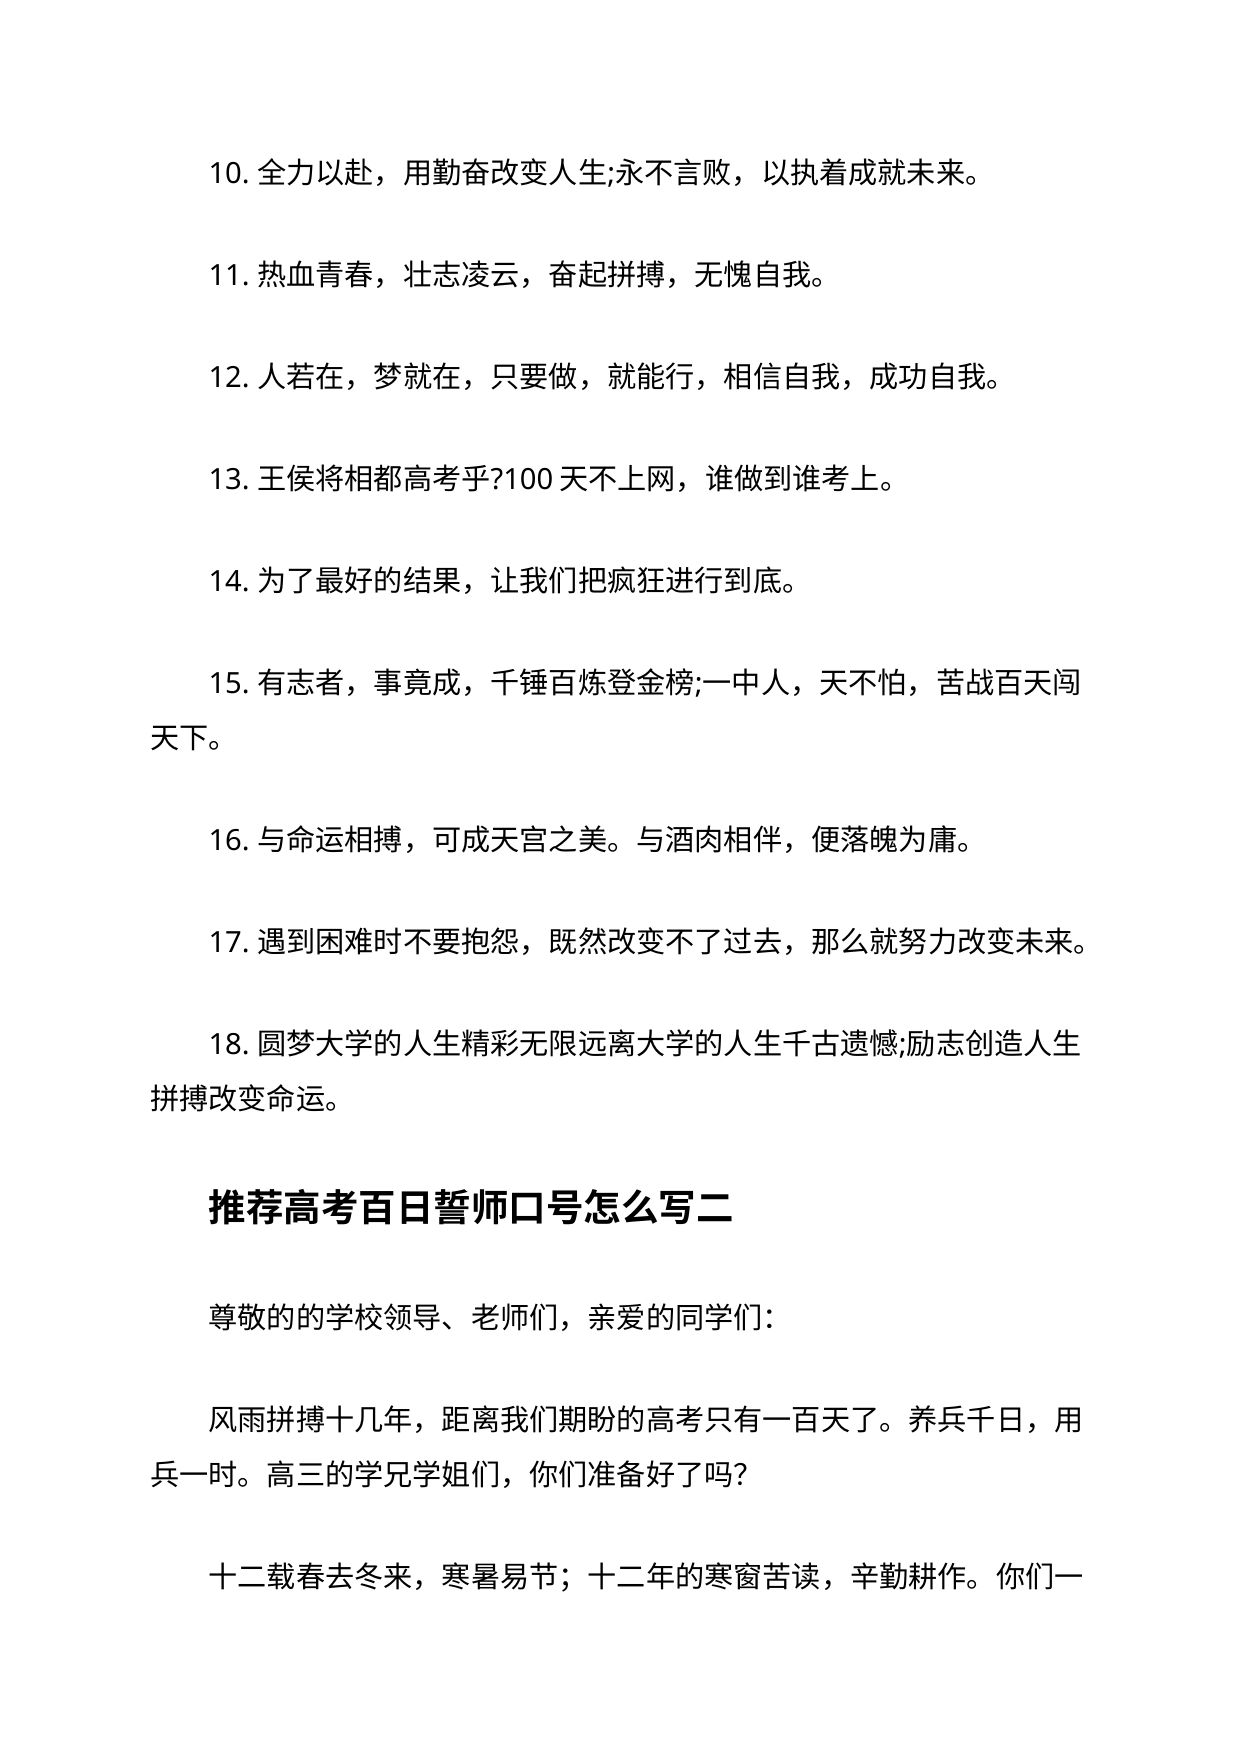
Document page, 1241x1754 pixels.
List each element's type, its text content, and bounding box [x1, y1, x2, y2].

text 风雨拼搏十几年，距离我们期盼的高考只有一百天了。养兵千日，用兵一时。高三的学兄学姐们，你们准备好了吗？ [150, 1397, 1090, 1494]
text 12. 人若在，梦就在，只要做，就能行，相信自我，成功自我。 [150, 354, 1090, 396]
text 10. 全力以赴，用勤奋改变人生;永不言败，以执着成就未来。 [150, 150, 1090, 192]
text 18. 圆梦大学的人生精彩无限远离大学的人生千古遗憾;励志创造人生拼搏改变命运。 [150, 1021, 1090, 1118]
text 15. 有志者，事竟成，千锤百炼登金榜;一中人，天不怕，苦战百天闯天下。 [150, 660, 1090, 757]
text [150, 1553, 1090, 1596]
text 13. 王侯将相都高考乎?100天不上网，谁做到谁考上。 [150, 456, 1090, 498]
text 14. 为了最好的结果，让我们把疯狂进行到底。 [150, 558, 1090, 600]
text 17. 遇到困难时不要抱怨，既然改变不了过去，那么就努力改变未来。 [150, 919, 1090, 961]
text 尊敬的的学校领导、老师们，亲爱的同学们： [150, 1295, 1090, 1337]
text 推荐高考百日誓师口号怎么写二 [150, 1177, 1090, 1232]
text 16. 与命运相搏，可成天宫之美。与酒肉相伴，便落魄为庸。 [150, 817, 1090, 859]
text 11. 热血青春，壮志凌云，奋起拼搏，无愧自我。 [150, 252, 1090, 294]
